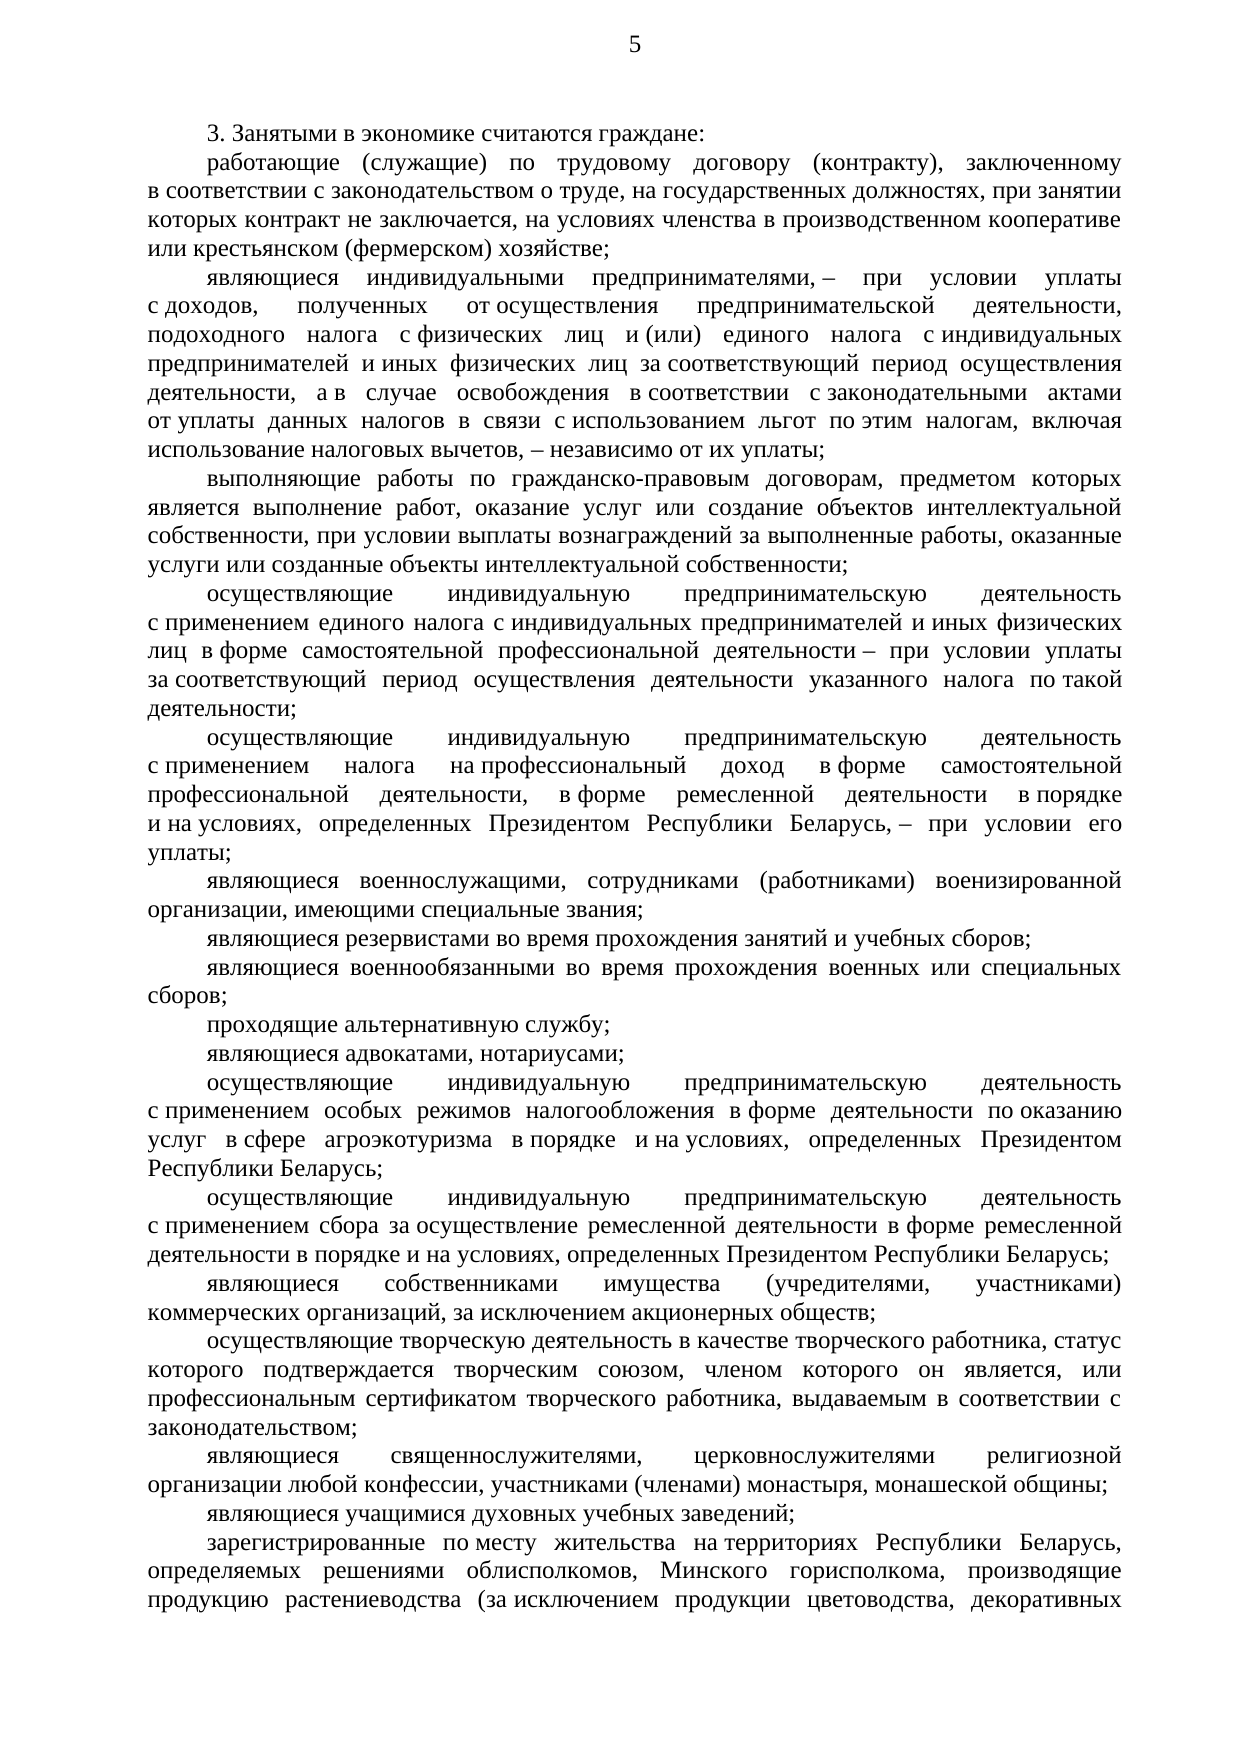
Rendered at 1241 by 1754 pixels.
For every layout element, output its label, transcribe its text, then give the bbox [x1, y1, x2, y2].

text осуществляющие творческую деятельность в качестве творческого работника, статус которого подтверждается творческим союзом, членом которого он является, или профессиональным сертификатом творческого работника, выдаваемым в соответствии с законодательством; [147, 1326, 1122, 1441]
text осуществляющие индивидуальную предпринимательскую деятельность с применением особых режимов налогообложения в форме деятельности по оказанию услуг в сфере агроэкотуризма в порядке и на условиях, определенных Президентом Республики Беларусь; [147, 1067, 1122, 1182]
text являющиеся адвокатами, нотариусами; [147, 1038, 1122, 1067]
text являющиеся военнообязанными во время прохождения военных или специальных сборов; [147, 952, 1122, 1009]
text проходящие альтернативную службу; [147, 1009, 1122, 1038]
text являющиеся священнослужителями, церковнослужителями религиозной организации любой конфессии, участниками (членами) монастыря, монашеской общины; [147, 1441, 1122, 1498]
text осуществляющие индивидуальную предпринимательскую деятельность с применением налога на профессиональный доход в форме самостоятельной профессиональной деятельности, в форме ремесленной деятельности в порядке и на условиях, определенных Президентом Республики Беларусь, – при условии его уплаты; [147, 722, 1122, 866]
text выполняющие работы по гражданско-правовым договорам, предметом которых является выполнение работ, оказание услуг или создание объектов интеллектуальной собственности, при условии выплаты вознаграждений за выполненные работы, оказанные услуги или созданные объекты интеллектуальной собственности; [147, 463, 1122, 578]
text являющиеся собственниками имущества (учредителями, участниками) коммерческих организаций, за исключением акционерных обществ; [147, 1268, 1122, 1326]
text являющиеся резервистами во время прохождения занятий и учебных сборов; [147, 923, 1122, 952]
text 3. Занятыми в экономике считаются граждане: [147, 118, 1122, 147]
text являющиеся учащимися духовных учебных заведений; [147, 1498, 1122, 1527]
text являющиеся индивидуальными предпринимателями, – при условии уплаты с доходов, полученных от осуществления предпринимательской деятельности, подоходного налога с физических лиц и (или) единого налога с индивидуальных предпринимателей и иных физических лиц за соответствующий период осуществления деятельности, а в случае освобождения в соответствии с законодательными актами от уплаты данных налогов в связи с использованием льгот по этим налогам, включая использование налоговых вычетов, – независимо от их уплаты; [147, 262, 1122, 463]
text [147, 1527, 1122, 1613]
text работающие (служащие) по трудовому договору (контракту), заключенному в соответствии с законодательством о труде, на государственных должностях, при занятии которых контракт не заключается, на условиях членства в производственном кооперативе или крестьянском (фермерском) хозяйстве; [147, 147, 1122, 262]
text осуществляющие индивидуальную предпринимательскую деятельность с применением единого налога с индивидуальных предпринимателей и иных физических лиц в форме самостоятельной профессиональной деятельности – при условии уплаты за соответствующий период осуществления деятельности указанного налога по такой деятельности; [147, 578, 1122, 722]
text осуществляющие индивидуальную предпринимательскую деятельность с применением сбора за осуществление ремесленной деятельности в форме ремесленной деятельности в порядке и на условиях, определенных Президентом Республики Беларусь; [147, 1182, 1122, 1268]
text являющиеся военнослужащими, сотрудниками (работниками) военизированной организации, имеющими специальные звания; [147, 866, 1122, 923]
